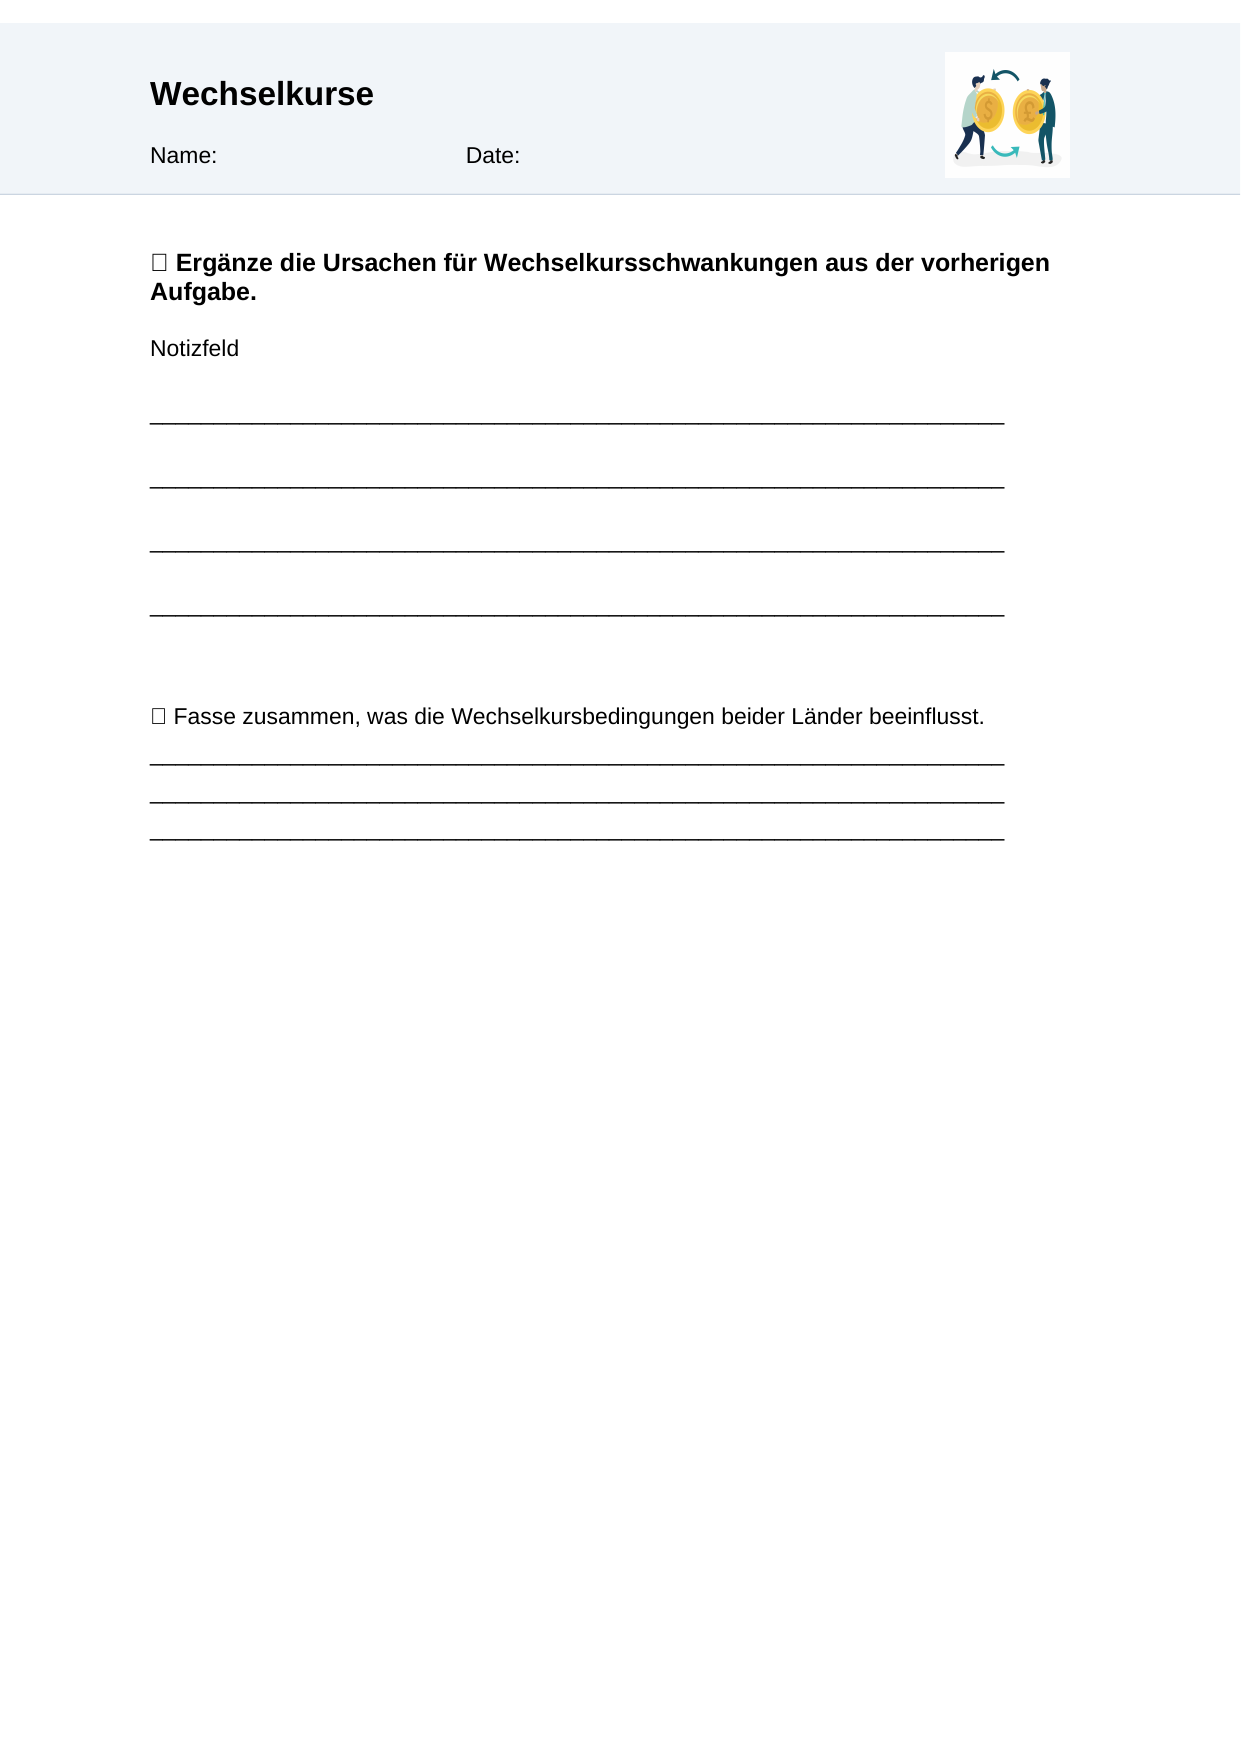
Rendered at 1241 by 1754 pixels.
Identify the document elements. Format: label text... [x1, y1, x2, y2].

text Notizfeld [150, 327, 1090, 364]
text ___________________________________________________________________ [150, 518, 1090, 556]
text ___________________________________________________________________ [150, 769, 1090, 807]
picture [0, 23, 1241, 195]
text ___________________________________________________________________ [150, 454, 1090, 492]
text ___________________________________________________________________ [150, 582, 1090, 619]
text ___________________________________________________________________ [150, 390, 1090, 428]
text ___________________________________________________________________ [150, 807, 1090, 844]
text ___________________________________________________________________ [150, 732, 1090, 769]
text 📝 Fasse zusammen, was die Wechselkursbedingungen beider Länder beeinflusst. [150, 694, 1090, 732]
subtitle 📝 Ergänze die Ursachen für Wechselkursschwankungen aus der vorherigen Aufgabe. [150, 248, 1090, 306]
